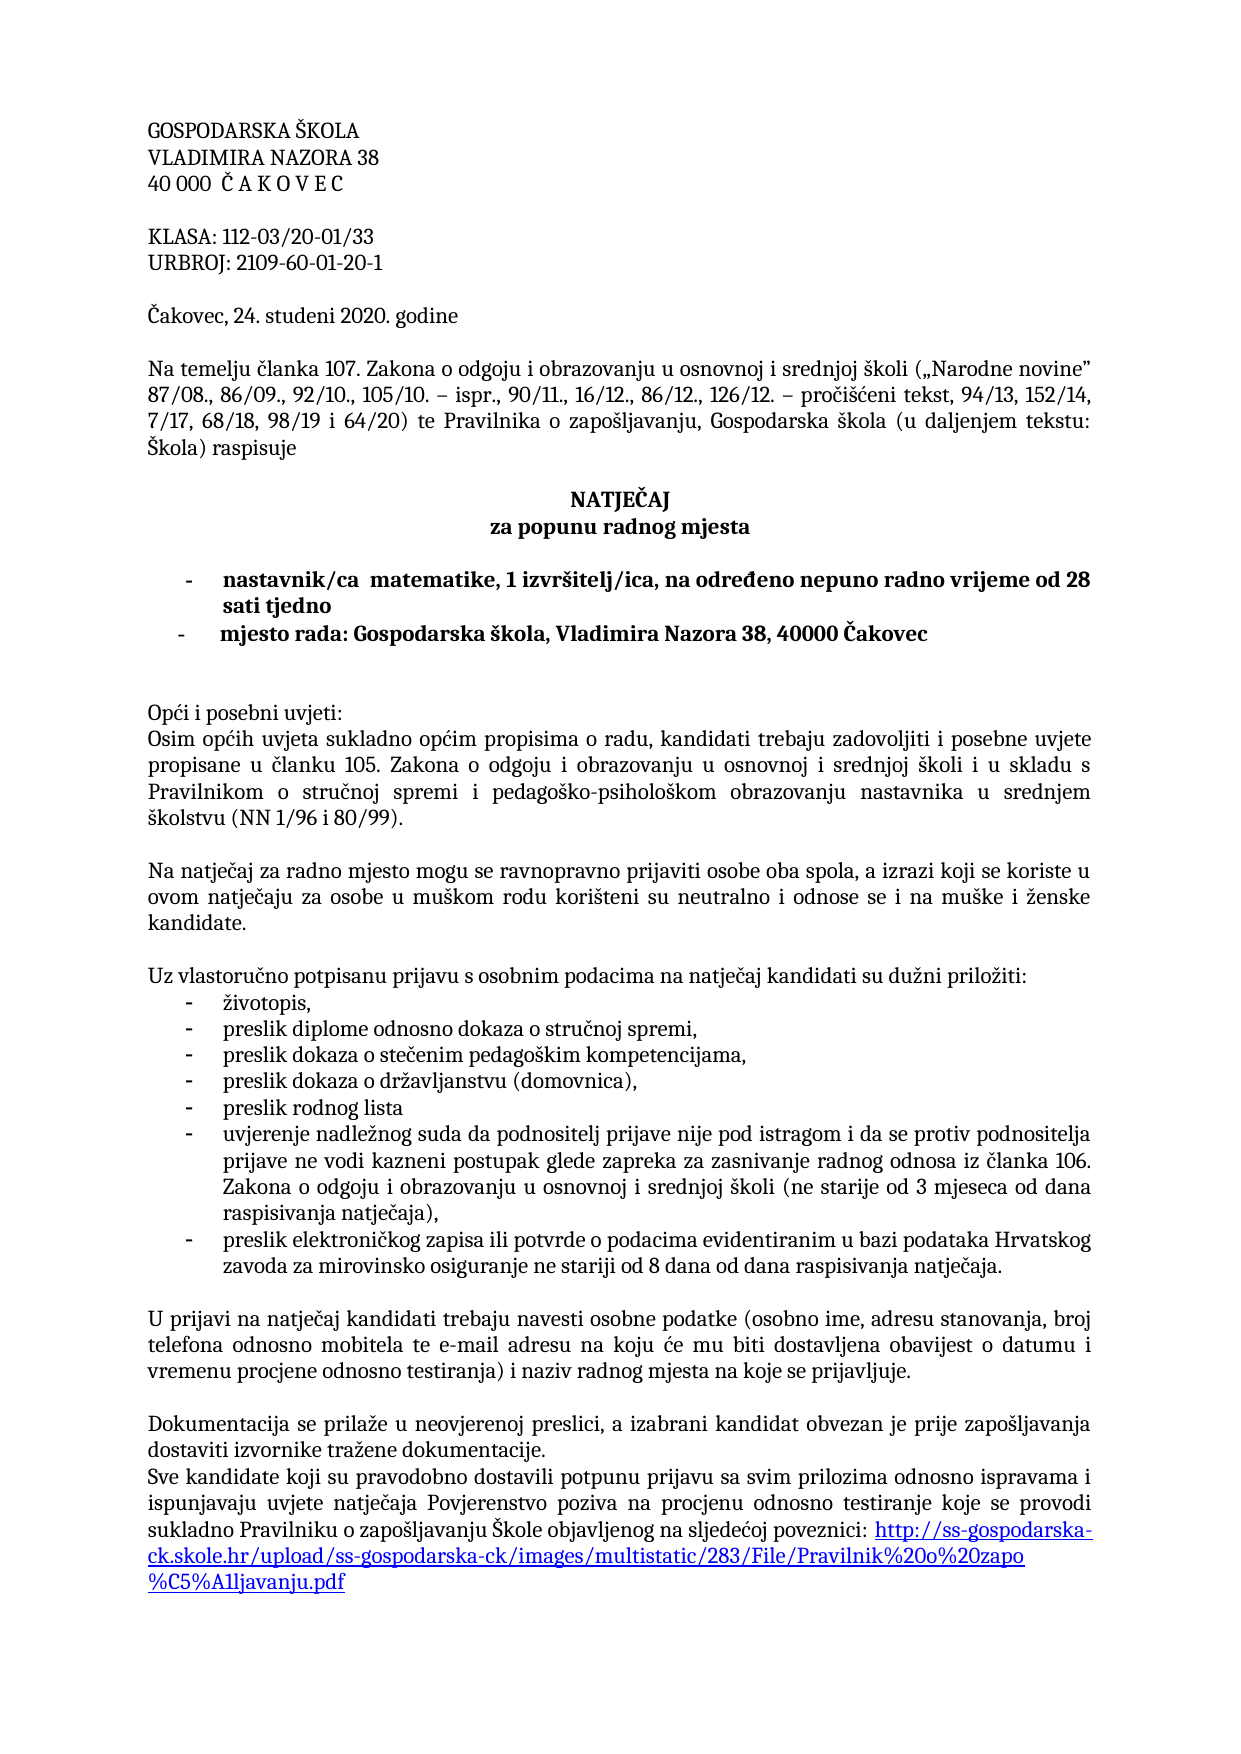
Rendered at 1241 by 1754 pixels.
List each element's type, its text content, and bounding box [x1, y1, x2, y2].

text VLADIMIRA NAZORA 38 [148, 144, 1092, 171]
list mjesto rada: Gospodarska škola, Vladimira Nazora 38, 40000 Čakovec [177, 619, 1092, 647]
text NATJEČAJ [148, 487, 1092, 513]
list uvjerenje nadležnog suda da podnositelj prijave nije pod istragom i da se protiv podnositelja prijave ne vodi kazneni postupak glede zapreka za zasnivanje radnog odnosa iz članka 106. Zakona o odgoju i obrazovanju u osnovnoj i srednjoj školi (ne starije od 3 mjeseca od dana raspisivanja natječaja), [185, 1121, 1092, 1226]
text Na natječaj za radno mjesto mogu se ravnopravno prijaviti osobe oba spola, a izrazi koji se koriste u ovom natječaju za osobe u muškom rodu korišteni su neutralno i odnose se i na muške i ženske kandidate. [148, 857, 1092, 937]
list preslik dokaza o stečenim pedagoškim kompetencijama, [185, 1042, 1092, 1068]
text U prijavi na natječaj kandidati trebaju navesti osobne podatke (osobno ime, adresu stanovanja, broj telefona odnosno mobitela te e-mail adresu na koju će mu biti dostavljena obavijest o datumu i vremenu procjene odnosno testiranja) i naziv radnog mjesta na koje se prijavljuje. [148, 1306, 1092, 1384]
list preslik dokaza o državljanstvu (domovnica), [185, 1068, 1092, 1095]
text KLASA: 112-03/20-01/33 [148, 223, 1092, 250]
list preslik elektroničkog zapisa ili potvrde o podacima evidentiranim u bazi podataka Hrvatskog zavoda za mirovinsko osiguranje ne stariji od 8 dana od dana raspisivanja natječaja. [185, 1226, 1092, 1279]
text URBROJ: 2109-60-01-20-1 [148, 250, 1092, 276]
text Osim općih uvjeta sukladno općim propisima o radu, kandidati trebaju zadovoljiti i posebne uvjete propisane u članku 105. Zakona o odgoju i obrazovanju u osnovnoj i srednjoj školi i u skladu s Pravilnikom o stručnoj spremi i pedagoško-psihološkom obrazovanju nastavnika u srednjem školstvu (NN 1/96 i 80/99). [148, 726, 1092, 831]
list životopis, [185, 989, 1092, 1016]
text Čakovec, 24. studeni 2020. godine [148, 303, 1092, 329]
text Sve kandidate koji su pravodobno dostavili potpunu prijavu sa svim prilozima odnosno ispravama i ispunjavaju uvjete natječaja Povjerenstvo poziva na procjenu odnosno testiranje koje se provodi sukladno Pravilniku o zapošljavanju Škole objavljenog na sljedećoj poveznici: http://ss-gospodarska-ck.skole.hr/upload/ss-gospodarska-ck/images/multistatic/283/File/Pravilnik%20o%20zapo%C5%A1ljavanju.pdf [148, 1464, 1092, 1595]
list preslik rodnog lista [185, 1095, 1092, 1121]
text GOSPODARSKA ŠKOLA [148, 118, 1092, 144]
list preslik diplome odnosno dokaza o stručnoj spremi, [185, 1016, 1092, 1042]
list nastavnik/ca matematike, 1 izvršitelj/ica, na određeno nepuno radno vrijeme od 28 sati tjedno [185, 566, 1092, 619]
text Opći i posebni uvjeti: [148, 699, 1092, 726]
text za popunu radnog mjesta [148, 513, 1092, 540]
text Na temelju članka 107. Zakona o odgoju i obrazovanju u osnovnoj i srednjoj školi („Narodne novine” 87/08., 86/09., 92/10., 105/10. – ispr., 90/11., 16/12., 86/12., 126/12. – pročišćeni tekst, 94/13, 152/14, 7/17, 68/18, 98/19 i 64/20) te Pravilnika o zapošljavanju, Gospodarska škola (u daljenjem tekstu: Škola) raspisuje [148, 355, 1092, 461]
text Uz vlastoručno potpisanu prijavu s osobnim podacima na natječaj kandidati su dužni priložiti: [148, 963, 1092, 989]
text 40 000 Č A K O V E C [148, 171, 1092, 197]
text Dokumentacija se prilaže u neovjerenoj preslici, a izabrani kandidat obvezan je prije zapošljavanja dostaviti izvornike tražene dokumentacije. [148, 1411, 1092, 1464]
